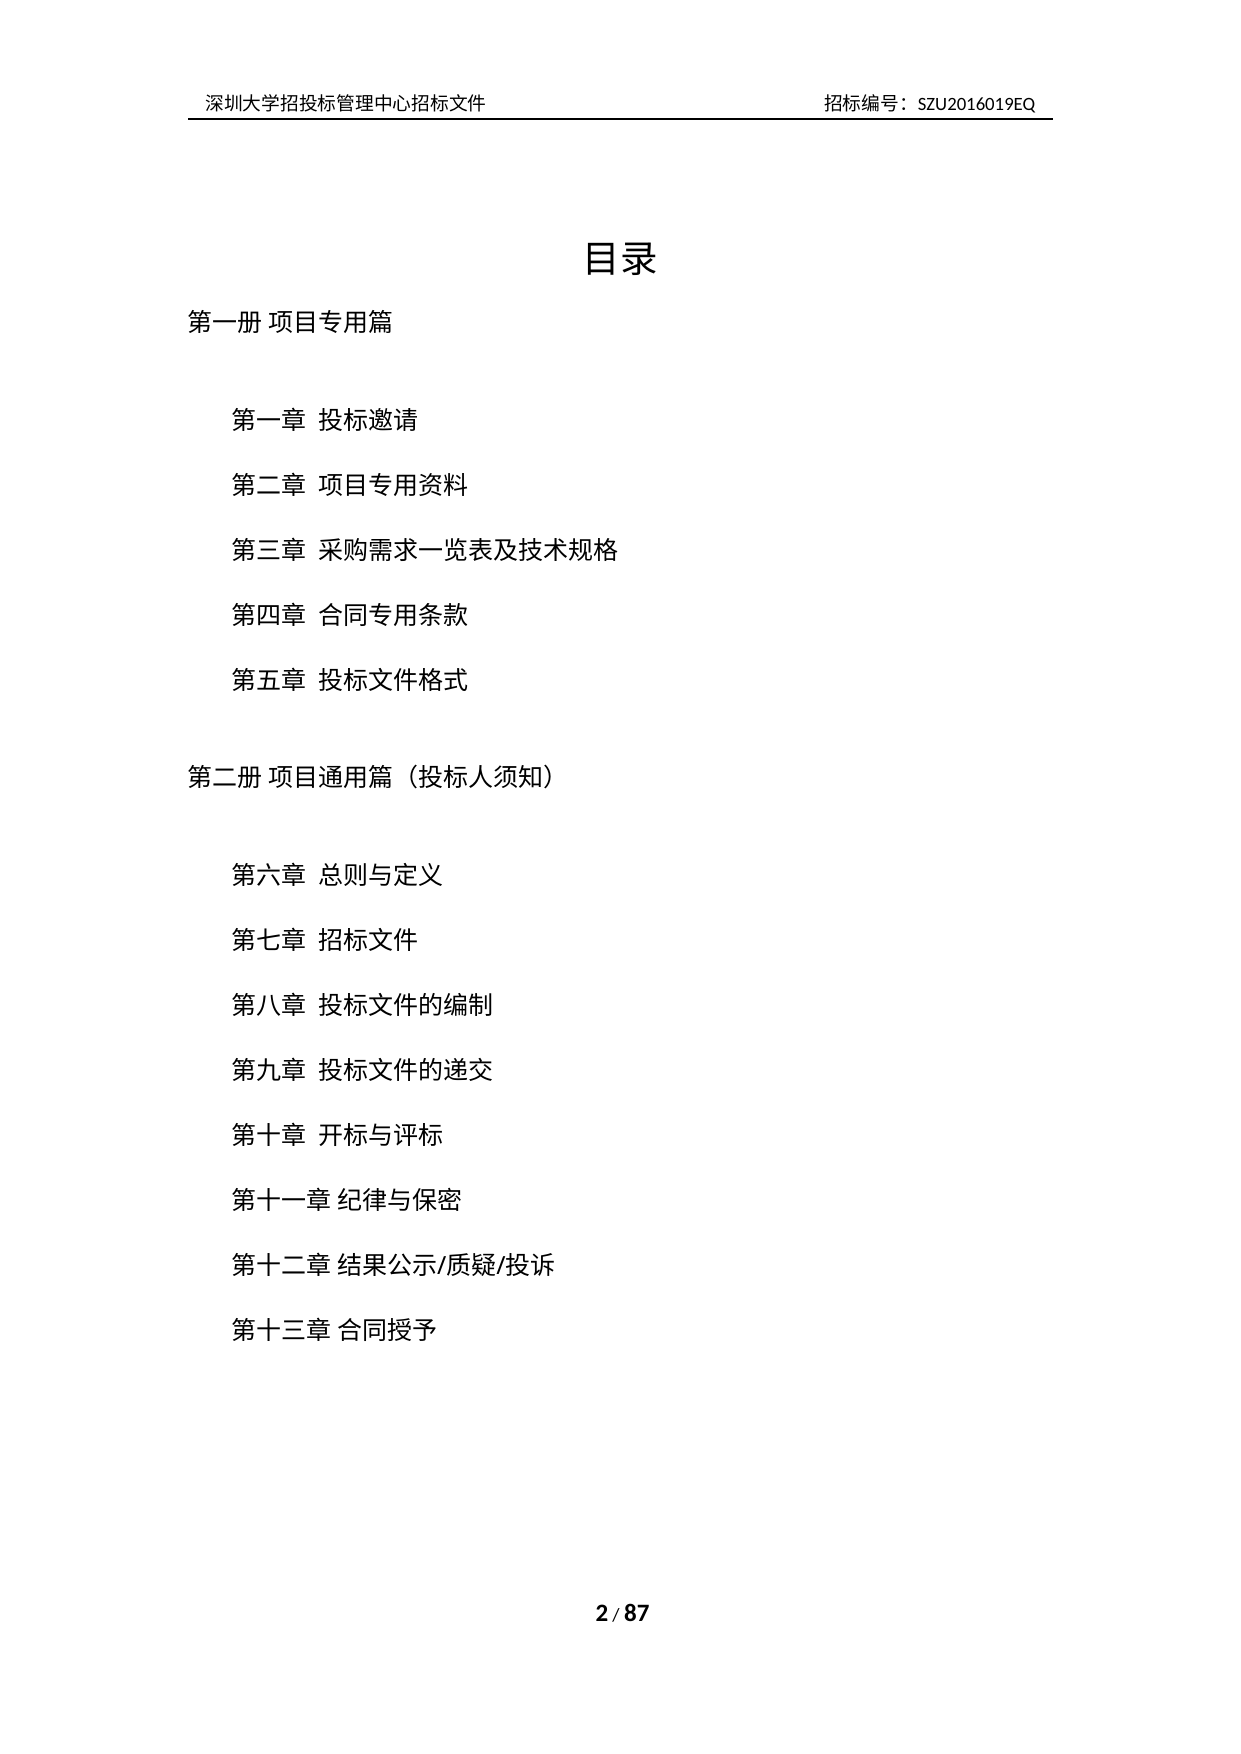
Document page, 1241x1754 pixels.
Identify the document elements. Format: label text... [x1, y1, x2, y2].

text 第十章 开标与评标 [231, 1101, 1053, 1166]
text 第一册 项目专用篇 [187, 288, 1053, 353]
text 第十三章 合同授予 [231, 1296, 1053, 1361]
text 第九章 投标文件的递交 [231, 1036, 1053, 1101]
text 第四章 合同专用条款 [231, 581, 1053, 646]
text 第二章 项目专用资料 [231, 451, 1053, 516]
text 目录 [187, 223, 1053, 288]
text 第一章 投标邀请 [231, 386, 1053, 451]
text 第六章 总则与定义 [231, 841, 1053, 906]
text 第十一章 纪律与保密 [231, 1166, 1053, 1231]
text 第五章 投标文件格式 [231, 646, 1053, 711]
text 第二册 项目通用篇（投标人须知） [187, 743, 1053, 808]
text 第七章 招标文件 [231, 906, 1053, 971]
text 第三章 采购需求一览表及技术规格 [231, 516, 1053, 581]
text 第十二章 结果公示/质疑/投诉 [231, 1231, 1053, 1296]
text 第八章 投标文件的编制 [231, 971, 1053, 1036]
